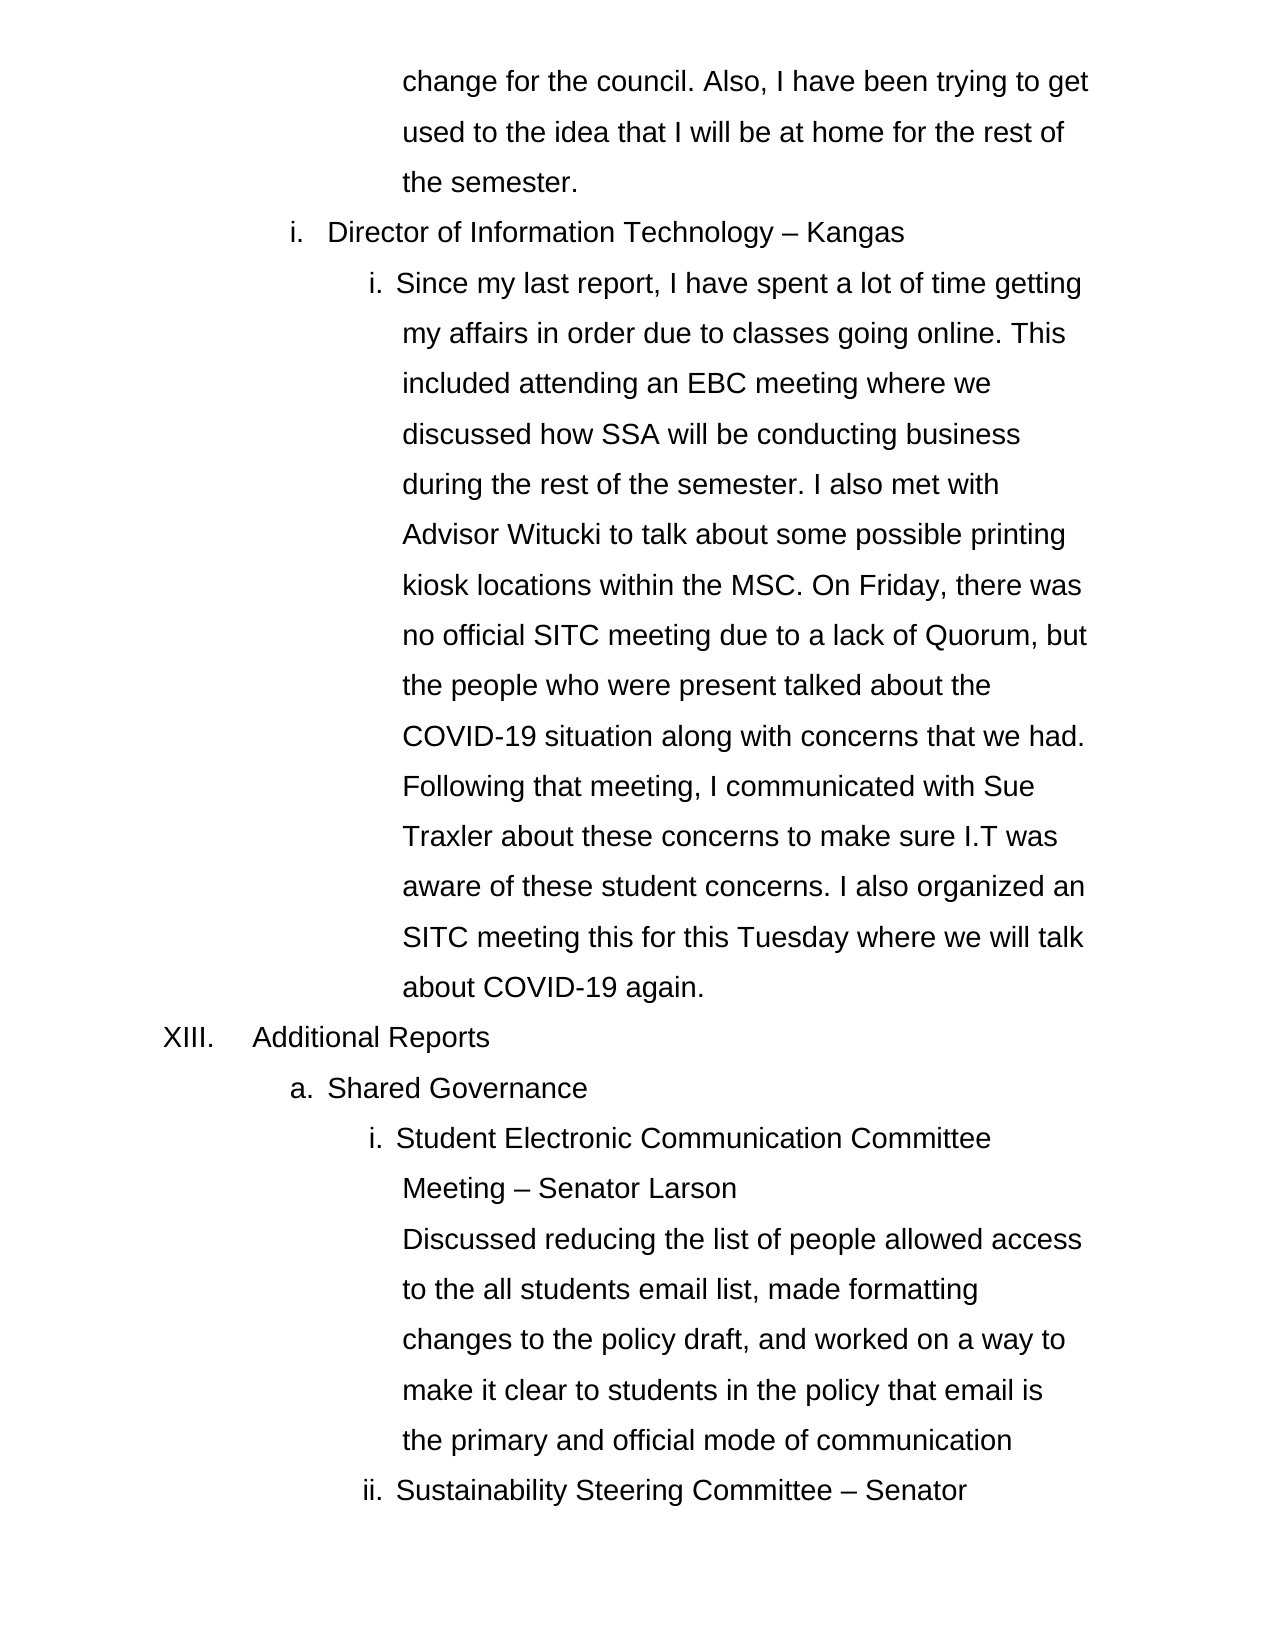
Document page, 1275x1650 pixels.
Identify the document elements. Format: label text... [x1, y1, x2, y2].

list Director of Information Technology – Kangas [289, 215, 1090, 249]
list Since my last report, I have spent a lot of time getting my affairs in order due to classes going online. This included attending an EBC meeting where we discussed how SSA will be conducting business during the rest of the semester. I also met with Advisor Witucki to talk about some possible printing kiosk locations within the MSC. On Friday, there was no official SITC meeting due to a lack of Quorum, but the people who were present talked about the COVID-19 situation along with concerns that we had. Following that meeting, I communicated with Sue Traxler about these concerns to make sure I.T was aware of these student concerns. I also organized an SITC meeting this for this Tuesday where we will talk about COVID-19 again. [383, 266, 1090, 1004]
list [383, 64, 1090, 199]
list Additional Reports [214, 1020, 1090, 1054]
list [383, 1473, 1090, 1507]
list Shared Governance [289, 1071, 1090, 1104]
list Student Electronic Communication Committee Meeting – Senator Larson Discussed reducing the list of people allowed access to the all students email list, made formatting changes to the policy draft, and worked on a way to make it clear to students in the policy that email is the primary and official mode of communication [383, 1121, 1090, 1456]
